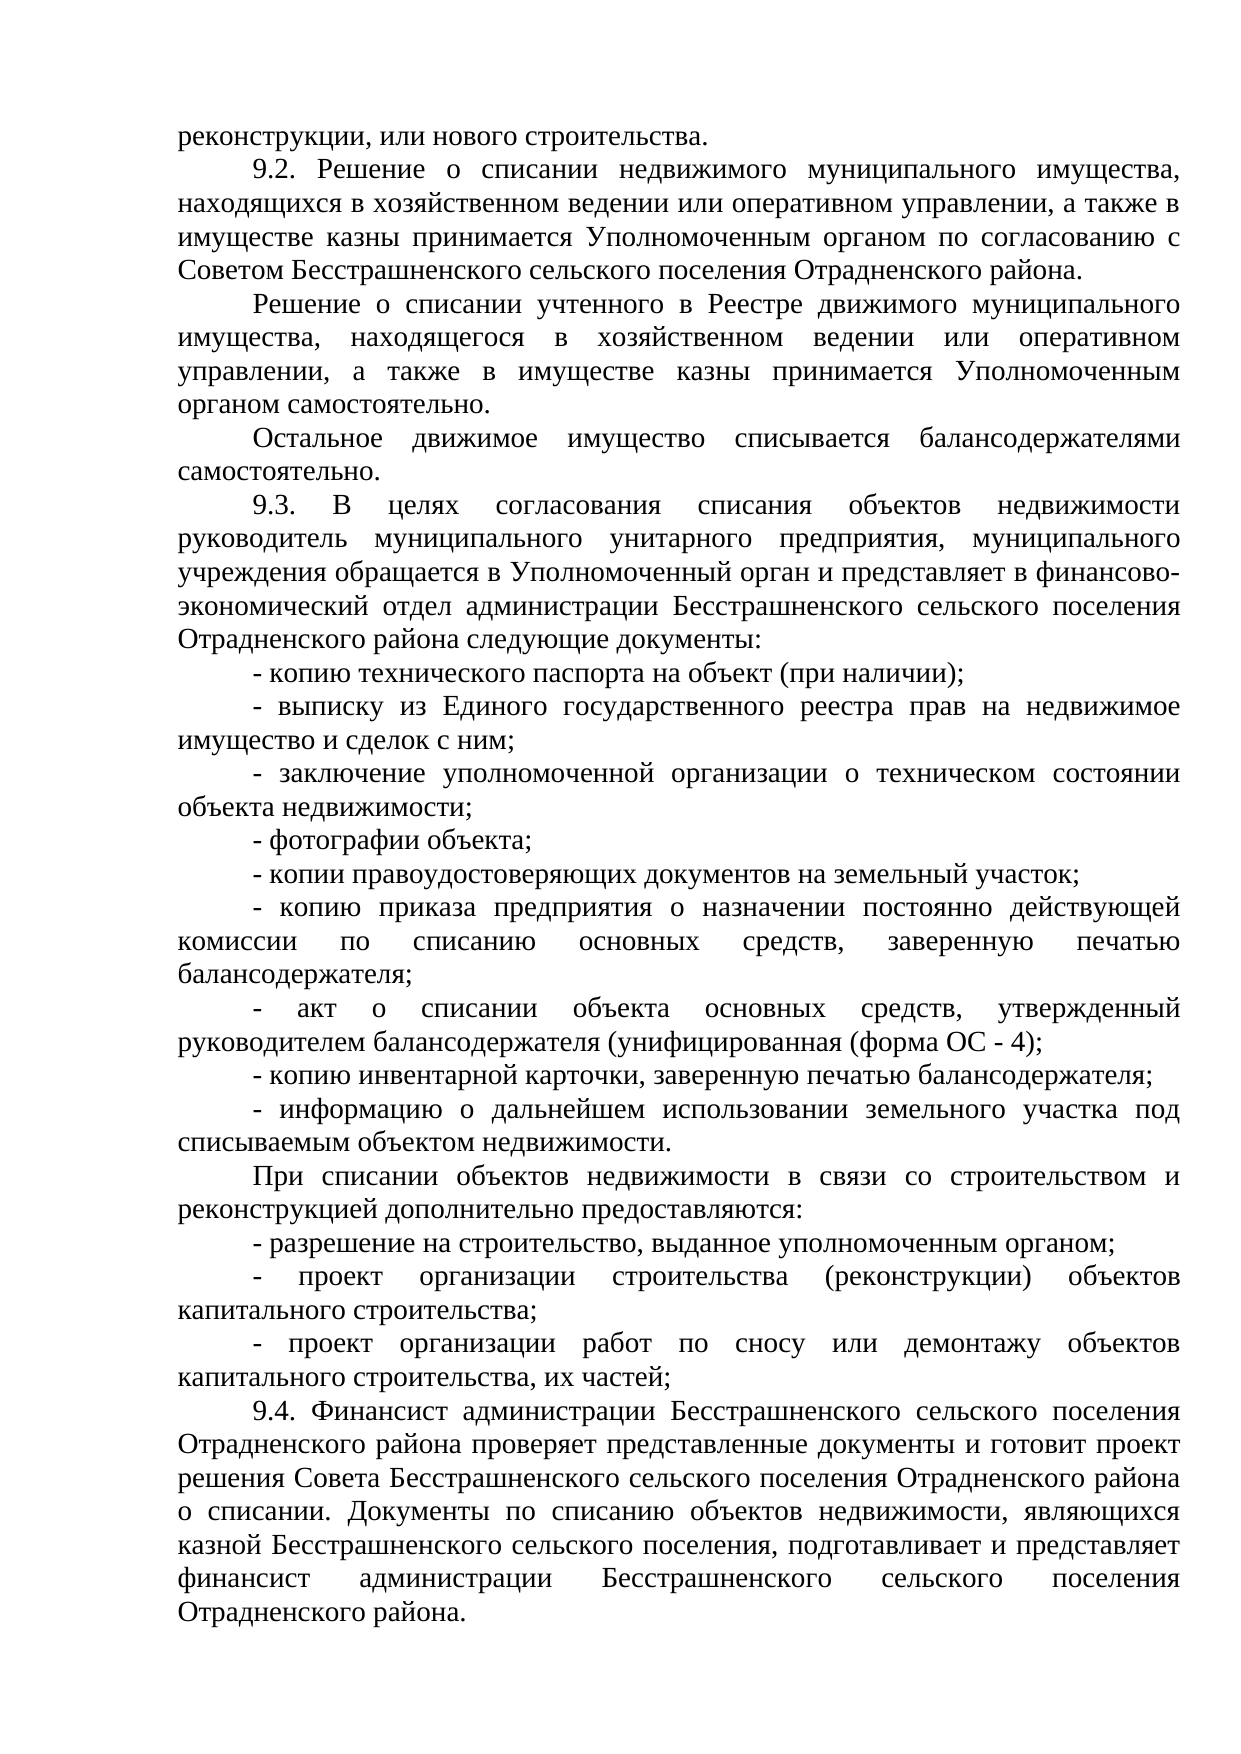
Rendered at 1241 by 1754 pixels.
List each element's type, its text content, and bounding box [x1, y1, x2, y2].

text - копию технического паспорта на объект (при наличии); [177, 655, 1181, 688]
text - разрешение на строительство, выданное уполномоченным органом; [177, 1225, 1181, 1258]
text 9.4. Финансист администрации Бесстрашненского сельского поселения Отрадненского района проверяет представленные документы и готовит проект решения Совета Бесстрашненского сельского поселения Отрадненского района о списании. Документы по списанию объектов недвижимости, являющихся казной Бесстрашненского сельского поселения, подготавливает и представляет финансист администрации Бесстрашненского сельского поселения Отрадненского района. [177, 1393, 1181, 1627]
text При списании объектов недвижимости в связи со строительством и реконструкцией дополнительно предоставляются: [177, 1158, 1181, 1225]
text Остальное движимое имущество списывается балансодержателями самостоятельно. [177, 420, 1181, 487]
text - копию приказа предприятия о назначении постоянно действующей комиссии по списанию основных средств, заверенную печатью балансодержателя; [177, 889, 1181, 990]
text - копию инвентарной карточки, заверенную печатью балансодержателя; [177, 1057, 1181, 1091]
text - заключение уполномоченной организации о техническом состоянии объекта недвижимости; [177, 755, 1181, 822]
text - информацию о дальнейшем использовании земельного участка под списываемым объектом недвижимости. [177, 1091, 1181, 1158]
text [177, 118, 1181, 152]
text - копии правоудостоверяющих документов на земельный участок; [177, 856, 1181, 889]
text 9.2. Решение о списании недвижимого муниципального имущества, находящихся в хозяйственном ведении или оперативном управлении, а также в имуществе казны принимается Уполномоченным органом по согласованию с Советом Бесстрашненского сельского поселения Отрадненского района. [177, 152, 1181, 286]
text 9.3. В целях согласования списания объектов недвижимости руководитель муниципального унитарного предприятия, муниципального учреждения обращается в Уполномоченный орган и представляет в финансово-экономический отдел администрации Бесстрашненского сельского поселения Отрадненского района следующие документы: [177, 487, 1181, 655]
text - выписку из Единого государственного реестра прав на недвижимое имущество и сделок с ним; [177, 688, 1181, 755]
text - проект организации работ по сносу или демонтажу объектов капитального строительства, их частей; [177, 1326, 1181, 1393]
text - акт о списании объекта основных средств, утвержденный руководителем балансодержателя (унифицированная (форма ОС - 4); [177, 990, 1181, 1057]
text - фотографии объекта; [177, 822, 1181, 856]
text - проект организации строительства (реконструкции) объектов капитального строительства; [177, 1258, 1181, 1326]
text Решение о списании учтенного в Реестре движимого муниципального имущества, находящегося в хозяйственном ведении или оперативном управлении, а также в имуществе казны принимается Уполномоченным органом самостоятельно. [177, 286, 1181, 420]
